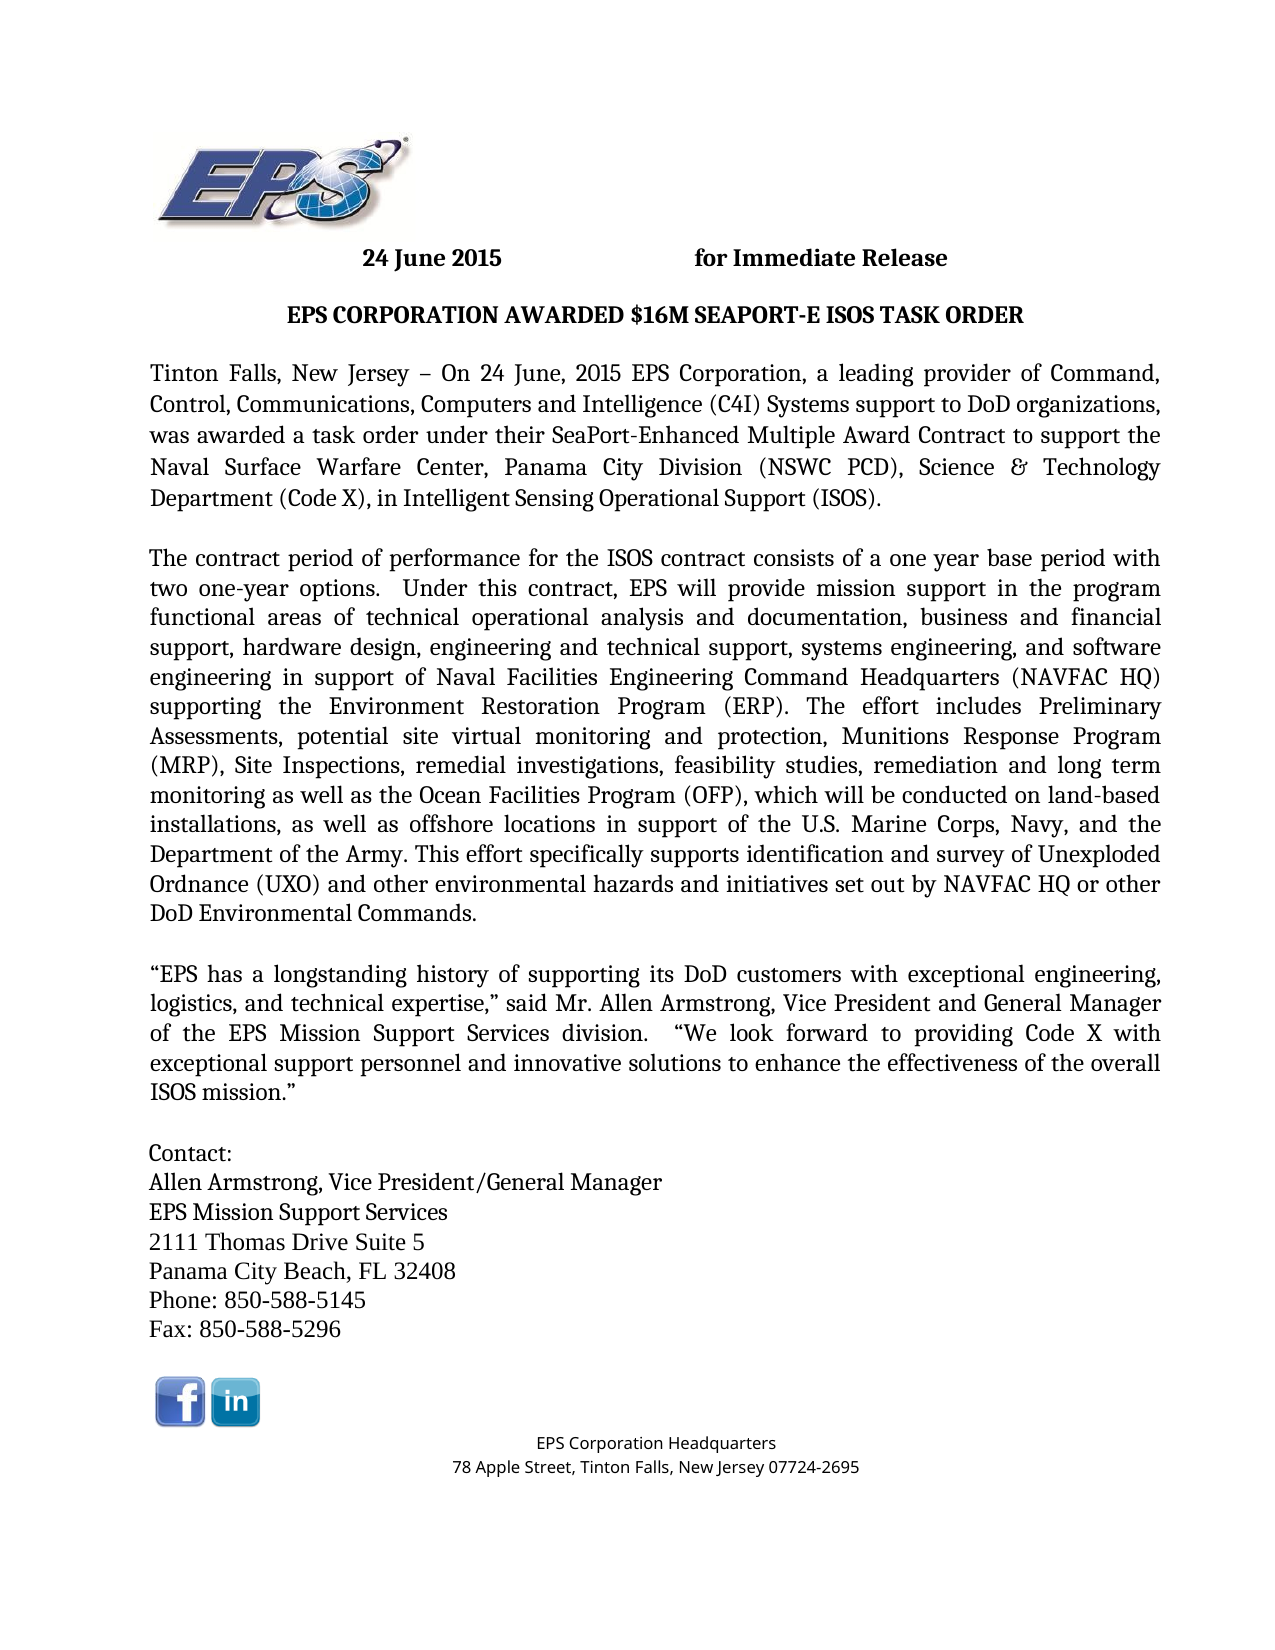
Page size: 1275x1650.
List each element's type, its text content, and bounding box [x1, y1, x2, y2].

text 78 Apple Street, Tinton Falls, New Jersey 07724-2695 [148, 1456, 1164, 1479]
text 2111 Thomas Drive Suite 5 [148, 1227, 520, 1256]
text The contract period of performance for the ISOS contract consists of a one year base period with two one-year options. Under this contract, EPS will provide mission support in the program functional areas of technical operational analysis and documentation, business and financial support, hardware design, engineering and technical support, systems engineering, and software engineering in support of Naval Facilities Engineering Command Headquarters (NAVFAC HQ) supporting the Environment Restoration Program (ERP). The effort includes Preliminary Assessments, potential site virtual monitoring and protection, Munitions Response Program (MRP), Site Inspections, remedial investigations, feasibility studies, remediation and long term monitoring as well as the Ocean Facilities Program (OFP), which will be conducted on land-based installations, as well as offshore locations in support of the U.S. Marine Corps, Navy, and the Department of the Army. This effort specifically supports identification and survey of Unexploded Ordnance (UXO) and other environmental hazards and initiatives set out by NAVFAC HQ or other DoD Environmental Commands. [148, 544, 1162, 928]
text 24 June 2015 for Immediate Release [148, 244, 1162, 272]
picture [153, 1375, 207, 1429]
picture [209, 1376, 262, 1429]
text “EPS has a longstanding history of supporting its DoD customers with exceptional engineering, logistics, and technical expertise,” said Mr. Allen Armstrong, Vice President and General Manager of the EPS Mission Support Services division. “We look forward to providing Code X with exceptional support personnel and innovative solutions to enhance the effectiveness of the overall ISOS mission.” [150, 960, 1162, 1107]
text Phone: 850-588-5145 [148, 1286, 424, 1314]
text EPS CORPORATION AWARDED $16M SEAPORT-E ISOS TASK ORDER [148, 301, 1162, 330]
text EPS Mission Support Services [148, 1198, 520, 1227]
text Fax: 850-588-5296 [148, 1315, 424, 1343]
text Allen Armstrong, Vice President/General Manager [148, 1168, 1162, 1197]
picture [153, 132, 416, 242]
text Panama City Beach, FL 32408 [148, 1257, 1162, 1285]
text Contact: [148, 1139, 1162, 1167]
text Tinton Falls, New Jersey – On 24 June, 2015 EPS Corporation, a leading provider of Command, Control, Communications, Computers and Intelligence (C4I) Systems support to DoD organizations, was awarded a task order under their SeaPort-Enhanced Multiple Award Contract to support the Naval Surface Warfare Center, Panama City Division (NSWC PCD), Science & Technology Department (Code X), in Intelligent Sensing Operational Support (ISOS). [150, 359, 1162, 512]
text EPS Corporation Headquarters [148, 1431, 1164, 1454]
